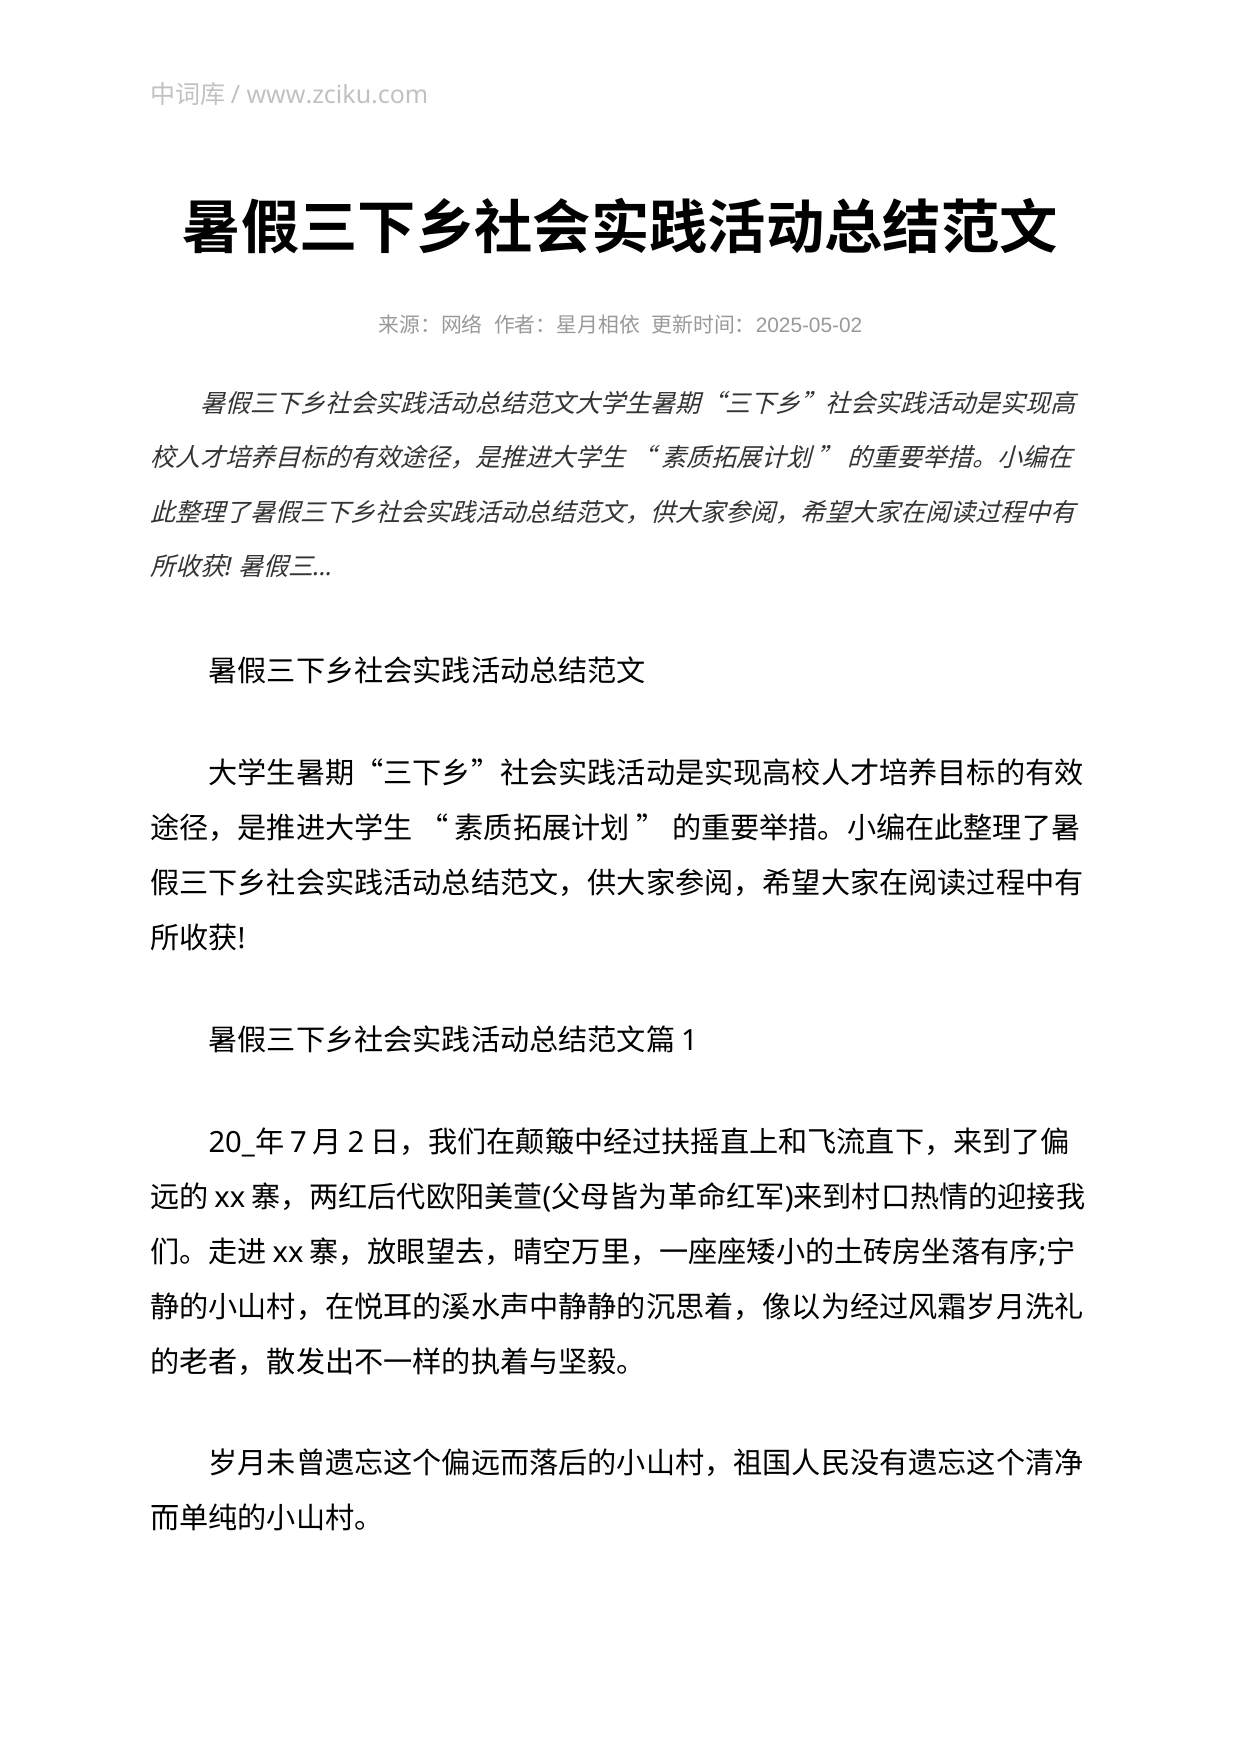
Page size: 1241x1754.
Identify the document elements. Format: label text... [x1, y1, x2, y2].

text 来源：网络 作者：星月相依 更新时间：2025-05-02 [150, 313, 1090, 337]
text 岁月未曾遗忘这个偏远而落后的小山村，祖国人民没有遗忘这个清净而单纯的小山村。 [150, 1440, 1090, 1537]
text 20_年7月2日，我们在颠簸中经过扶摇直上和飞流直下，来到了偏远的xx寨，两红后代欧阳美萱(父母皆为革命红军)来到村口热情的迎接我们。走进xx寨，放眼望去，晴空万里，一座座矮小的土砖房坐落有序;宁静的小山村，在悦耳的溪水声中静静的沉思着，像以为经过风霜岁月洗礼的老者，散发出不一样的执着与坚毅。 [150, 1118, 1090, 1380]
subtitle 暑假三下乡社会实践活动总结范文 [150, 181, 1090, 266]
text 大学生暑期“三下乡”社会实践活动是实现高校人才培养目标的有效途径，是推进大学生 “ 素质拓展计划 ” 的重要举措。小编在此整理了暑假三下乡社会实践活动总结范文，供大家参阅，希望大家在阅读过程中有所收获! [150, 749, 1090, 957]
text 暑假三下乡社会实践活动总结范文大学生暑期“三下乡”社会实践活动是实现高校人才培养目标的有效途径，是推进大学生 “ 素质拓展计划 ” 的重要举措。小编在此整理了暑假三下乡社会实践活动总结范文，供大家参阅，希望大家在阅读过程中有所收获! 暑假三... [150, 383, 1090, 583]
text 暑假三下乡社会实践活动总结范文篇1 [150, 1016, 1090, 1059]
text 暑假三下乡社会实践活动总结范文 [150, 648, 1090, 690]
